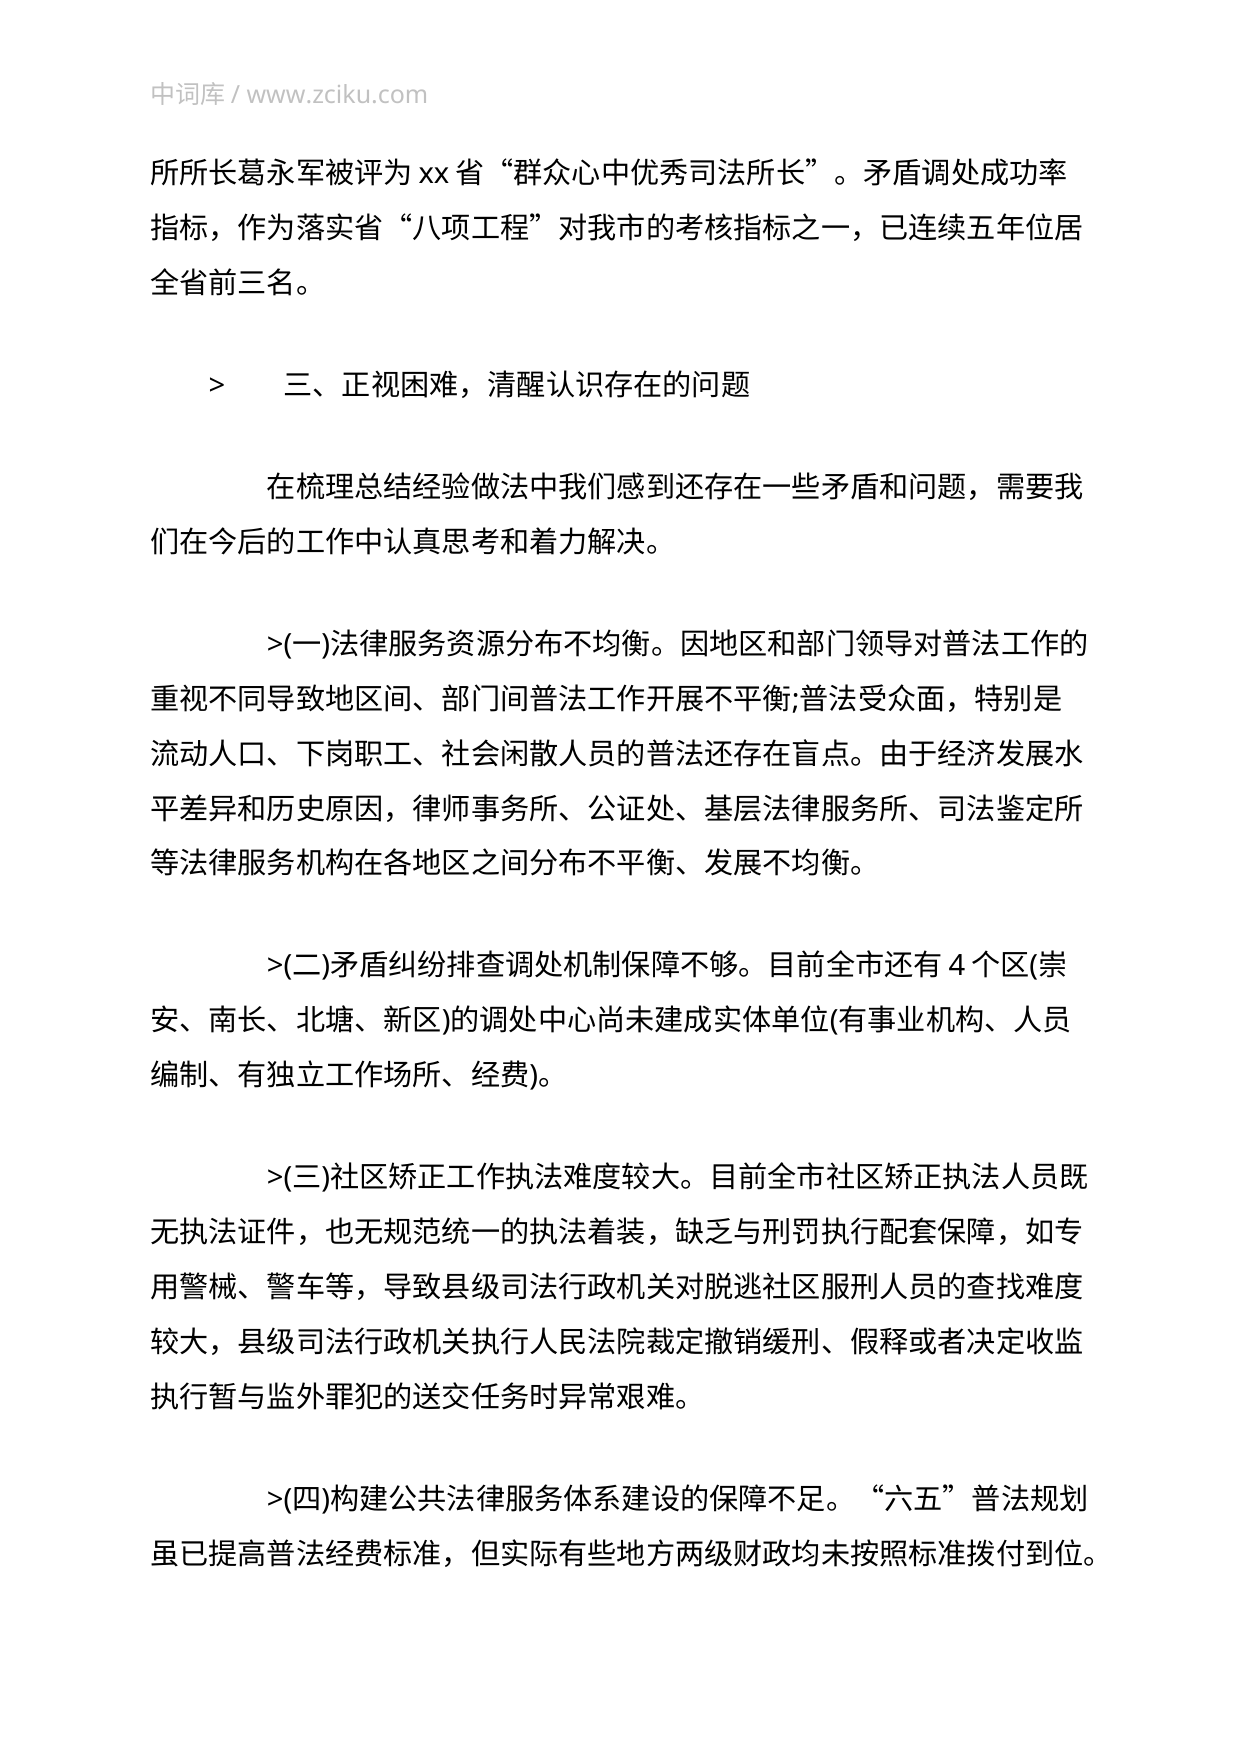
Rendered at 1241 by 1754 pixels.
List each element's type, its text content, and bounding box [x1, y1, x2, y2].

text >(三)社区矫正工作执法难度较大。目前全市社区矫正执法人员既无执法证件，也无规范统一的执法着装，缺乏与刑罚执行配套保障，如专用警械、警车等，导致县级司法行政机关对脱逃社区服刑人员的查找难度较大，县级司法行政机关执行人民法院裁定撤销缓刑、假释或者决定收监执行暂与监外罪犯的送交任务时异常艰难。 [150, 1154, 1090, 1416]
text 在梳理总结经验做法中我们感到还存在一些矛盾和问题，需要我们在今后的工作中认真思考和着力解决。 [150, 464, 1090, 561]
text > 三、正视困难，清醒认识存在的问题 [150, 362, 1090, 404]
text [150, 1475, 1090, 1573]
text >(二)矛盾纠纷排查调处机制保障不够。目前全市还有4个区(崇安、南长、北塘、新区)的调处中心尚未建成实体单位(有事业机构、人员编制、有独立工作场所、经费)。 [150, 942, 1090, 1094]
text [150, 150, 1090, 302]
text >(一)法律服务资源分布不均衡。因地区和部门领导对普法工作的重视不同导致地区间、部门间普法工作开展不平衡;普法受众面，特别是流动人口、下岗职工、社会闲散人员的普法还存在盲点。由于经济发展水平差异和历史原因，律师事务所、公证处、基层法律服务所、司法鉴定所等法律服务机构在各地区之间分布不平衡、发展不均衡。 [150, 620, 1090, 882]
